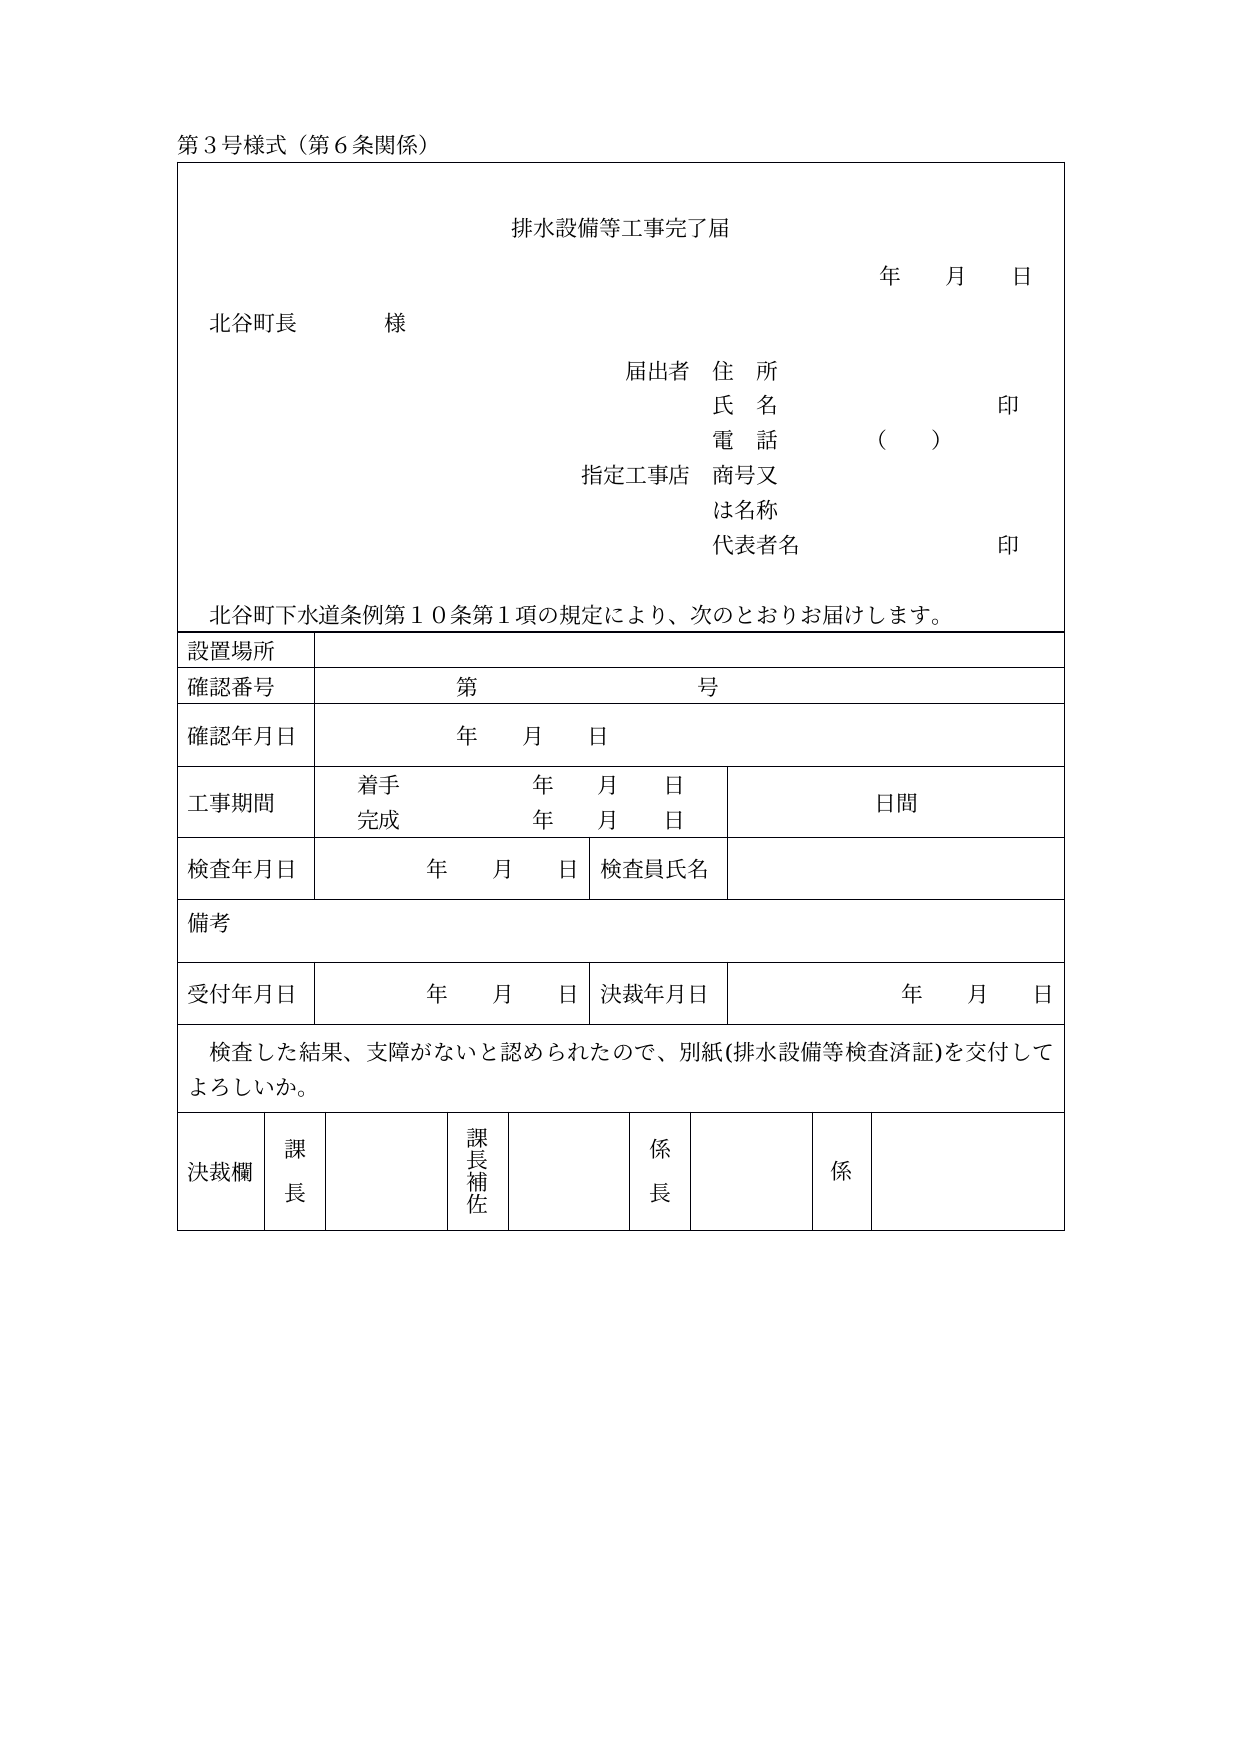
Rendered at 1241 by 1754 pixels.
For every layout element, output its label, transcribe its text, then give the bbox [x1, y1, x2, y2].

table_cell 着手 年 月 日 完成 年 月 日 [315, 767, 727, 837]
text 第３号様式（第６条関係） [177, 127, 1063, 162]
table_cell 課長補佐 [448, 1113, 508, 1230]
table_cell [691, 1113, 812, 1230]
table_cell 年 月 日 [315, 963, 589, 1024]
table_cell [872, 1113, 1064, 1230]
table_cell 決裁年月日 [590, 963, 727, 1024]
table_cell 年 月 日 [315, 704, 1064, 766]
table_cell 年 月 日 [728, 963, 1064, 1024]
table_cell 日間 [728, 767, 1064, 837]
table_cell 年 月 日 [315, 838, 589, 899]
table_header 排水設備等工事完了届 年 月 日 北谷町長 様 届出者 住 所 氏 名 印 電 話 （ ） 指定工事店 商号又 は名称 代表者名 印 北谷町下水道条例第１０条第１項の規定により、次のとおりお届けします。 [178, 163, 1064, 631]
table_cell 確認番号 [178, 668, 314, 703]
table_cell 検査員氏名 [590, 838, 727, 899]
table_cell [728, 838, 1064, 899]
table_cell 決裁欄 [178, 1113, 264, 1230]
table_cell 工事期間 [178, 767, 314, 837]
table_cell 確認年月日 [178, 704, 314, 766]
table_cell 検査した結果、支障がないと認められたので、別紙(排水設備等検査済証)を交付してよろしいか。 [178, 1025, 1064, 1112]
table_cell 検査年月日 [178, 838, 314, 899]
table_cell 課 長 [265, 1113, 325, 1230]
table_cell [326, 1113, 447, 1230]
table_cell 受付年月日 [178, 963, 314, 1024]
table_cell 第 号 [315, 668, 1064, 703]
table_cell 設置場所 [178, 633, 314, 667]
table_cell 係 長 [630, 1113, 690, 1230]
table_cell [509, 1113, 629, 1230]
table_cell [315, 633, 1064, 667]
table_cell 備考 [178, 900, 1064, 962]
table_cell 係 [813, 1113, 871, 1230]
